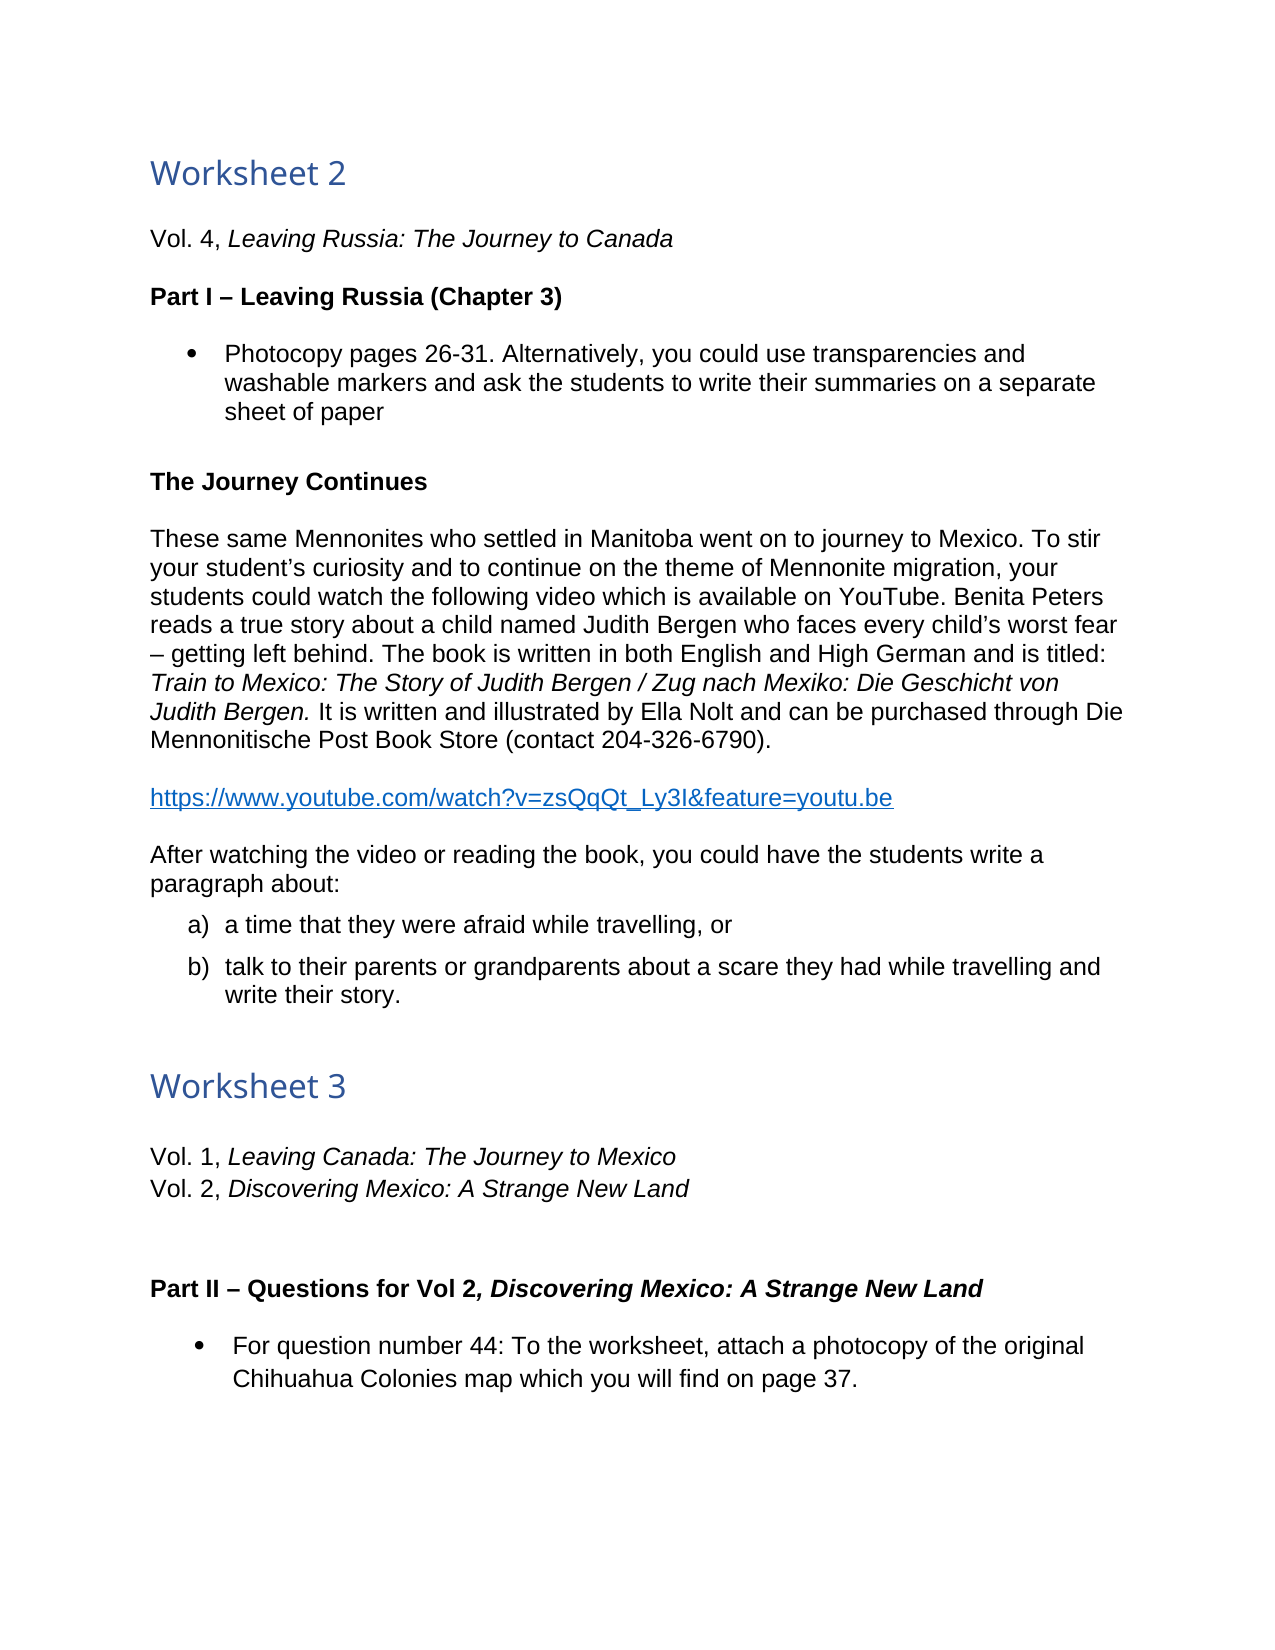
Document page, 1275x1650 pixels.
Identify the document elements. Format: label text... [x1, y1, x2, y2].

text Vol. 1, Leaving Canada: The Journey to Mexico [150, 1141, 1125, 1170]
text Vol. 2, Discovering Mexico: A Strange New Land [150, 1174, 1125, 1203]
subtitle Worksheet 3 [150, 1063, 1125, 1108]
list For question number 44: To the worksheet, attach a photocopy of the original Chihuahua Colonies map which you will find on page 37. [195, 1331, 1125, 1393]
text Part I – Leaving Russia (Chapter 3) [150, 282, 1125, 310]
subtitle Worksheet 2 [150, 150, 1125, 195]
text The Journey Continues [150, 467, 1125, 496]
list talk to their parents or grandparents about a scare they had while travelling and write their story. [187, 952, 1125, 1009]
text Part II – Questions for Vol 2, Discovering Mexico: A Strange New Land [150, 1273, 1125, 1302]
text These same Mennonites who settled in Manitoba went on to journey to Mexico. To stir your student’s curiosity and to continue on the theme of Mennonite migration, your students could watch the following video which is available on YouTube. Benita Peters reads a true story about a child named Judith Bergen who faces every child’s worst fear – getting left behind. The book is written in both English and High German and is titled: Train to Mexico: The Story of Judith Bergen / Zug nach Mexiko: Die Geschicht von Judith Bergen. It is written and illustrated by Ella Nolt and can be purchased through Die Mennonitische Post Book Store (contact 204-326-6790). [150, 524, 1125, 754]
text https://www.youtube.com/watch?v=zsQqQt_Ly3I&feature=youtu.be [150, 783, 1125, 812]
list a time that they were afraid while travelling, or [187, 911, 1125, 939]
list Photocopy pages 26-31. Alternatively, you could use transparencies and washable markers and ask the students to write their summaries on a separate sheet of paper [187, 339, 1125, 426]
text After watching the video or reading the book, you could have the students write a paragraph about: [150, 841, 1125, 898]
text Vol. 4, Leaving Russia: The Journey to Canada [150, 224, 1125, 253]
